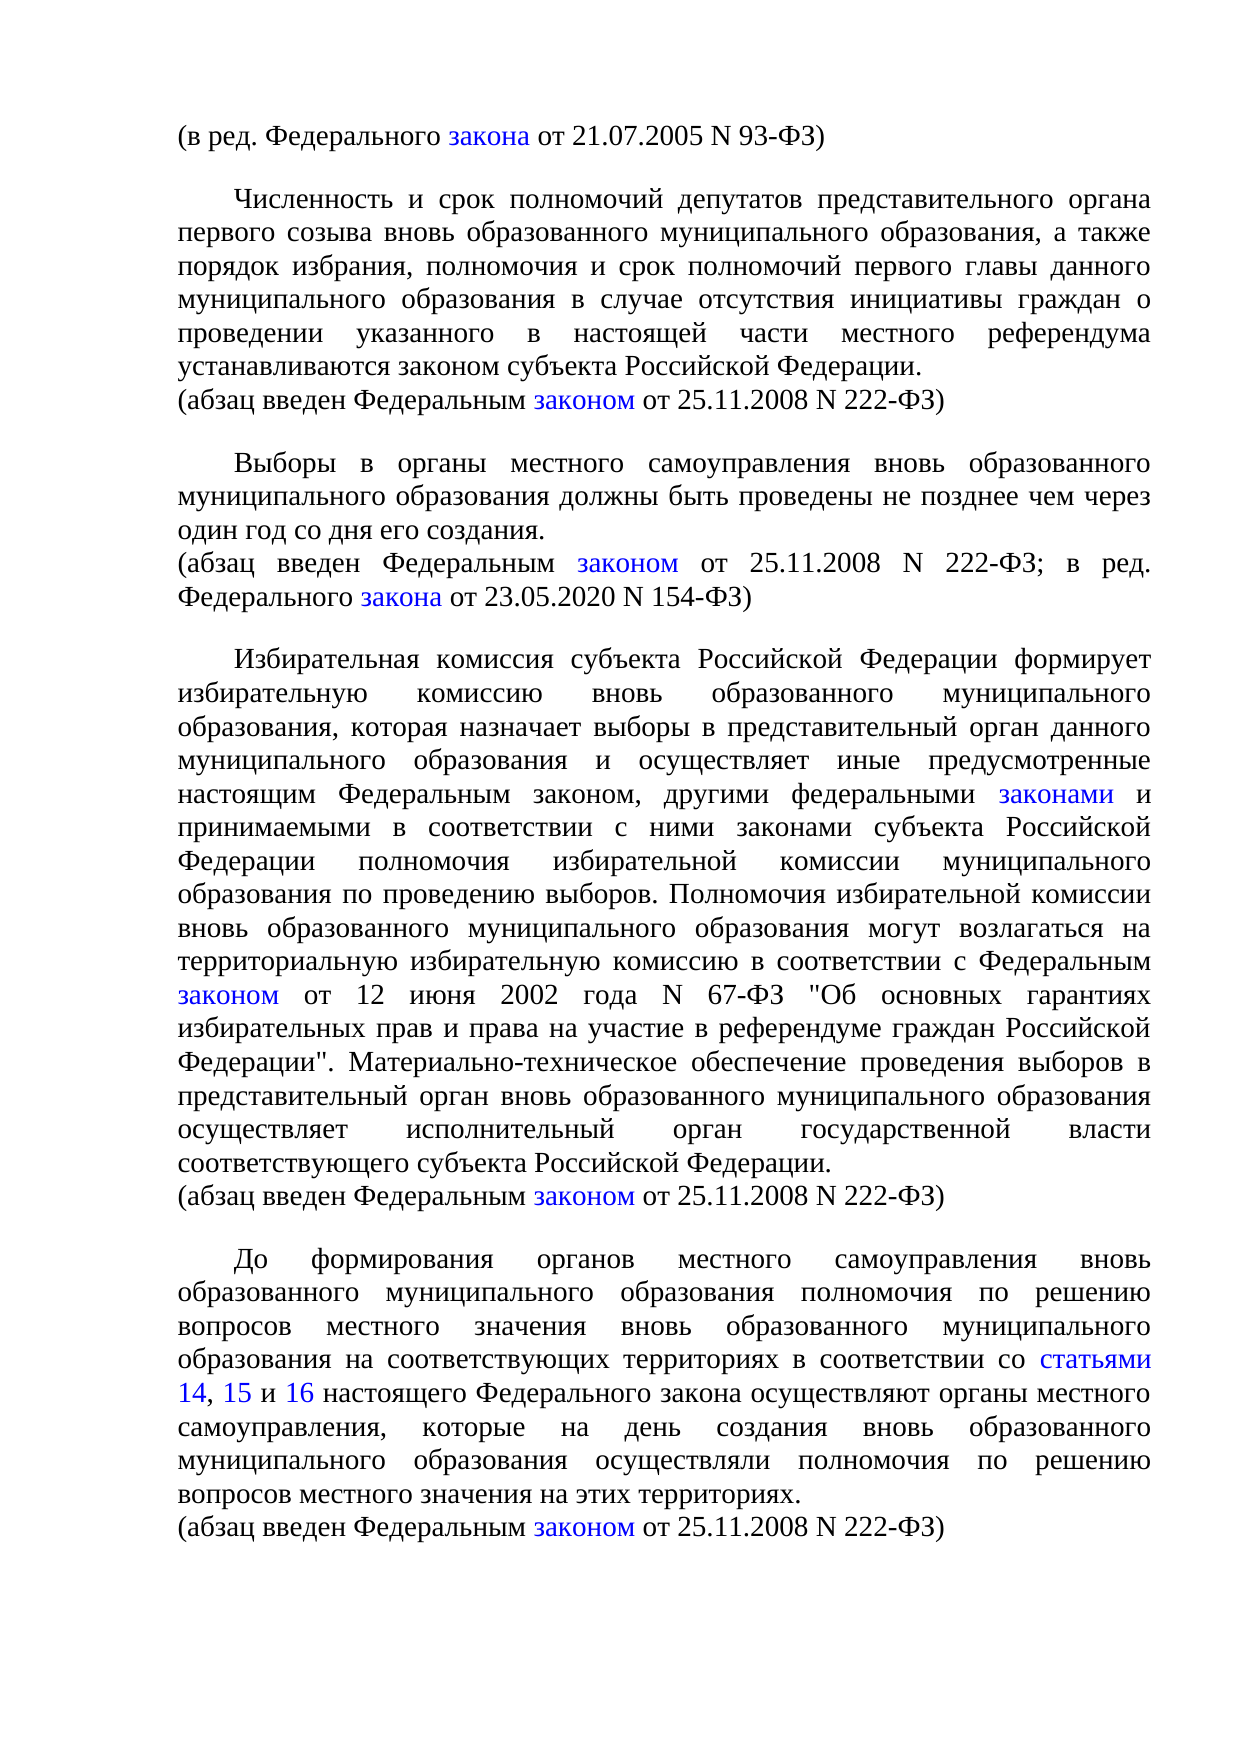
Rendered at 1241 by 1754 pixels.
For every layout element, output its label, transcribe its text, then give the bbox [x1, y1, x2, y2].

text (абзац введен Федеральным законом от 25.11.2008 N 222-ФЗ) [177, 382, 1152, 416]
text Избирательная комиссия субъекта Российской Федерации формирует избирательную комиссию вновь образованного муниципального образования, которая назначает выборы в представительный орган данного муниципального образования и осуществляет иные предусмотренные настоящим Федеральным законом, другими федеральными законами и принимаемыми в соответствии с ними законами субъекта Российской Федерации полномочия избирательной комиссии муниципального образования по проведению выборов. Полномочия избирательной комиссии вновь образованного муниципального образования могут возлагаться на территориальную избирательную комиссию в соответствии с Федеральным законом от 12 июня 2002 года N 67-ФЗ "Об основных гарантиях избирательных прав и права на участие в референдуме граждан Российской Федерации". Материально-техническое обеспечение проведения выборов в представительный орган вновь образованного муниципального образования осуществляет исполнительный орган государственной власти соответствующего субъекта Российской Федерации. [177, 642, 1152, 1178]
text (в ред. Федерального закона от 21.07.2005 N 93-ФЗ) [177, 118, 1152, 152]
text (абзац введен Федеральным законом от 25.11.2008 N 222-ФЗ) [177, 1509, 1152, 1543]
text До формирования органов местного самоуправления вновь образованного муниципального образования полномочия по решению вопросов местного значения вновь образованного муниципального образования на соответствующих территориях в соответствии со статьями 14, 15 и 16 настоящего Федерального закона осуществляют органы местного самоуправления, которые на день создания вновь образованного муниципального образования осуществляли полномочия по решению вопросов местного значения на этих территориях. [177, 1241, 1152, 1509]
text Численность и срок полномочий депутатов представительного органа первого созыва вновь образованного муниципального образования, а также порядок избрания, полномочия и срок полномочий первого главы данного муниципального образования в случае отсутствия инициативы граждан о проведении указанного в настоящей части местного референдума устанавливаются законом субъекта Российской Федерации. [177, 181, 1152, 382]
text (абзац введен Федеральным законом от 25.11.2008 N 222-ФЗ; в ред. Федерального закона от 23.05.2020 N 154-ФЗ) [177, 545, 1152, 612]
text (абзац введен Федеральным законом от 25.11.2008 N 222-ФЗ) [177, 1178, 1152, 1212]
text Выборы в органы местного самоуправления вновь образованного муниципального образования должны быть проведены не позднее чем через один год со дня его создания. [177, 445, 1152, 545]
